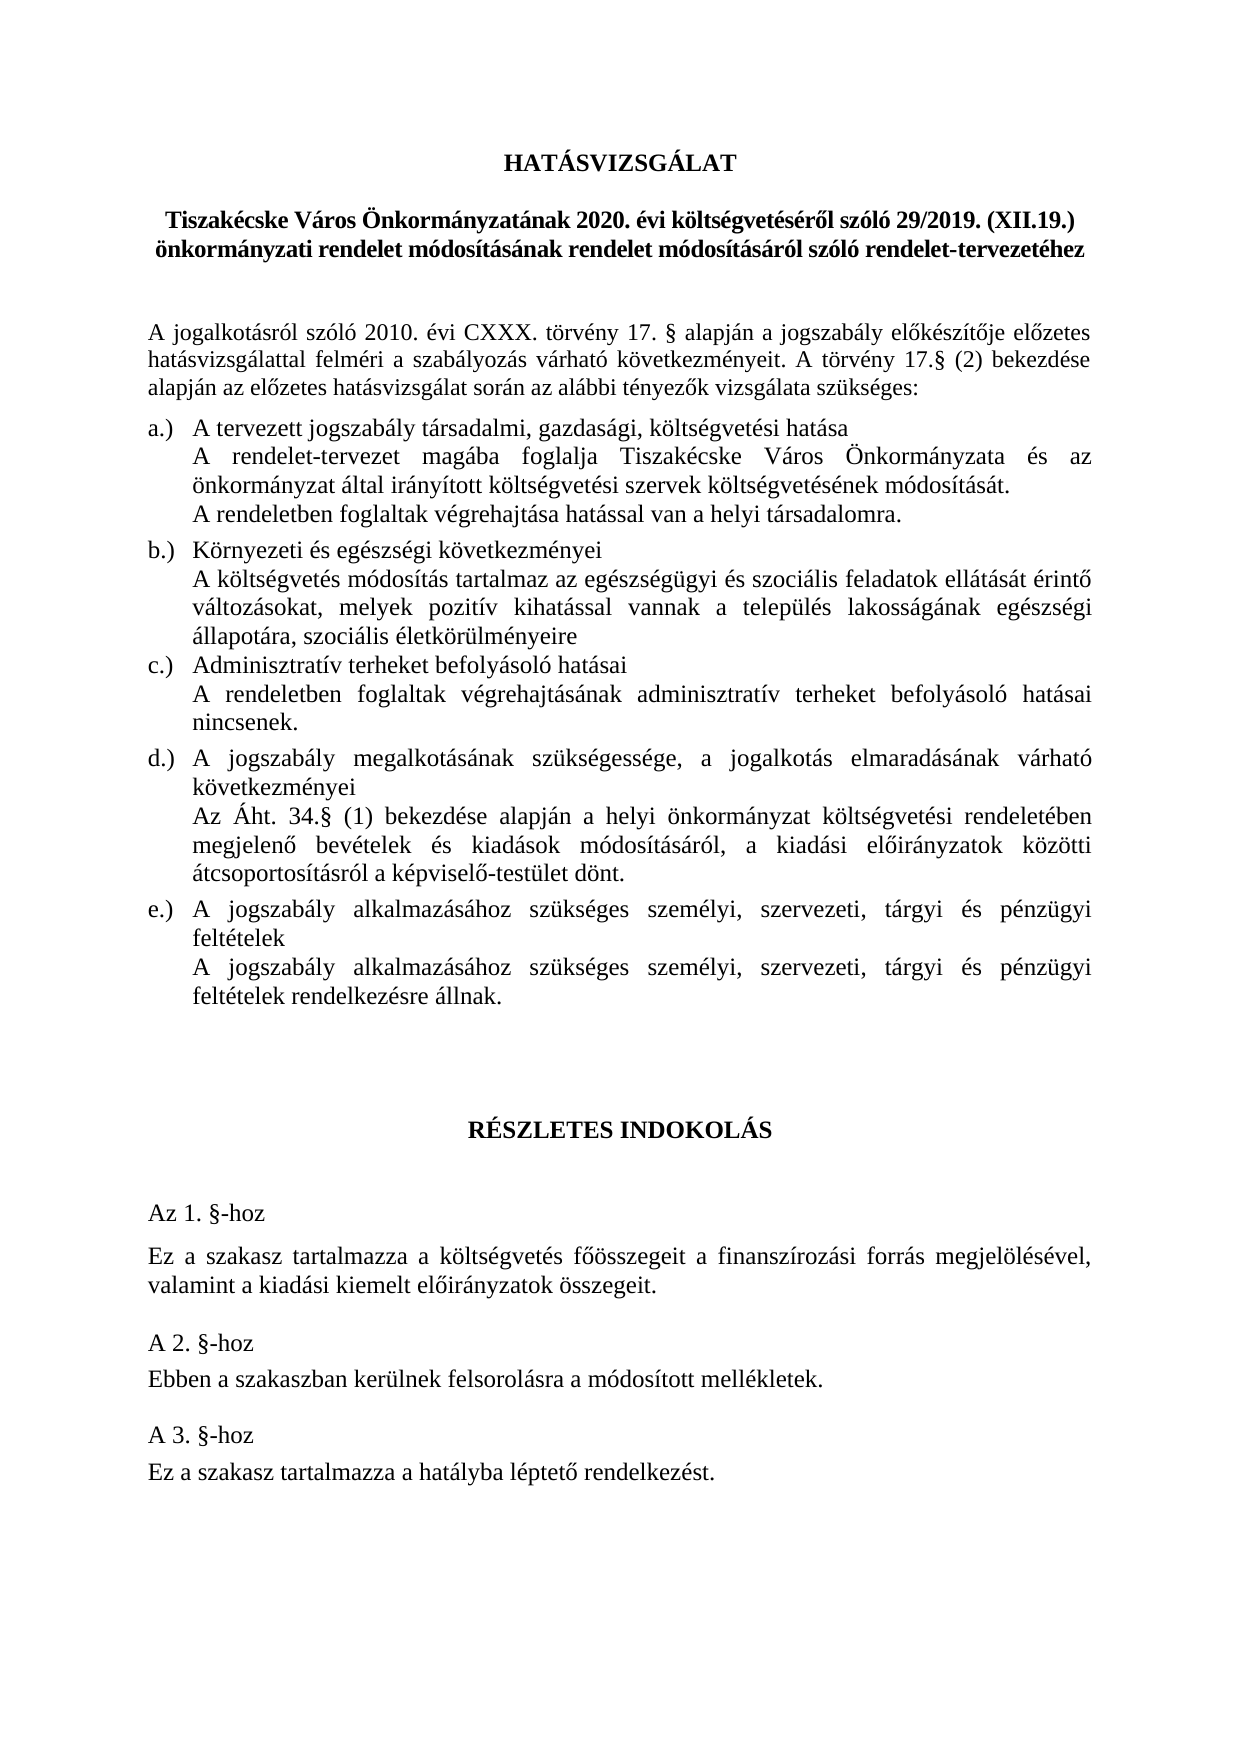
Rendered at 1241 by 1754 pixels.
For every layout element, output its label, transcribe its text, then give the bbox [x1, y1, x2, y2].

text Az 1. §-hoz [148, 1198, 1093, 1227]
text HATÁSVIZSGÁLAT [148, 148, 1093, 176]
list A jogszabály megalkotásának szükségessége, a jogalkotás elmaradásának várható következményei [148, 743, 1093, 801]
text Tiszakécske Város Önkormányzatának 2020. évi költségvetéséről szóló 29/2019. (XII.19.) önkormányzati rendelet módosításának rendelet módosításáról szóló rendelet-tervezetéhez [148, 205, 1093, 263]
text Ebben a szakaszban kerülnek felsorolásra a módosított mellékletek. [148, 1364, 1093, 1392]
text RÉSZLETES INDOKOLÁS [148, 1116, 1093, 1144]
text A költségvetés módosítás tartalmaz az egészségügyi és szociális feladatok ellátását érintő változásokat, melyek pozitív kihatással vannak a település lakosságának egészségi állapotára, szociális életkörülményeire [192, 564, 1093, 650]
list A tervezett jogszabály társadalmi, gazdasági, költségvetési hatása [148, 413, 1093, 441]
list Környezeti és egészségi következményei [148, 535, 1093, 564]
text A rendeletben foglaltak végrehajtása hatással van a helyi társadalomra. [192, 499, 1093, 528]
list A jogszabály alkalmazásához szükséges személyi, szervezeti, tárgyi és pénzügyi feltételek [148, 894, 1093, 952]
text Az Áht. 34.§ (1) bekezdése alapján a helyi önkormányzat költségvetési rendeletében megjelenő bevételek és kiadások módosításáról, a kiadási előirányzatok közötti átcsoportosításról a képviselő-testület dönt. [192, 801, 1093, 887]
text A 2. §-hoz [148, 1328, 1093, 1356]
text Ez a szakasz tartalmazza a költségvetés főösszegeit a finanszírozási forrás megjelölésével, valamint a kiadási kiemelt előirányzatok összegeit. [148, 1241, 1093, 1299]
text Ez a szakasz tartalmazza a hatályba léptető rendelkezést. [148, 1457, 1093, 1485]
text A rendelet-tervezet magába foglalja Tiszakécske Város Önkormányzata és az önkormányzat által irányított költségvetési szervek költségvetésének módosítását. [192, 441, 1093, 499]
text A jogszabály alkalmazásához szükséges személyi, szervezeti, tárgyi és pénzügyi feltételek rendelkezésre állnak. [192, 952, 1093, 1009]
text A jogalkotásról szóló 2010. évi CXXX. törvény 17. § alapján a jogszabály előkészítője előzetes hatásvizsgálattal felméri a szabályozás várható következményeit. A törvény 17.§ (2) bekezdése alapján az előzetes hatásvizsgálat során az alábbi tényezők vizsgálata szükséges: [148, 318, 1093, 401]
text A 3. §-hoz [148, 1421, 1093, 1449]
text A rendeletben foglaltak végrehajtásának adminisztratív terheket befolyásoló hatásai nincsenek. [192, 679, 1093, 736]
list Adminisztratív terheket befolyásoló hatásai [148, 650, 1093, 679]
